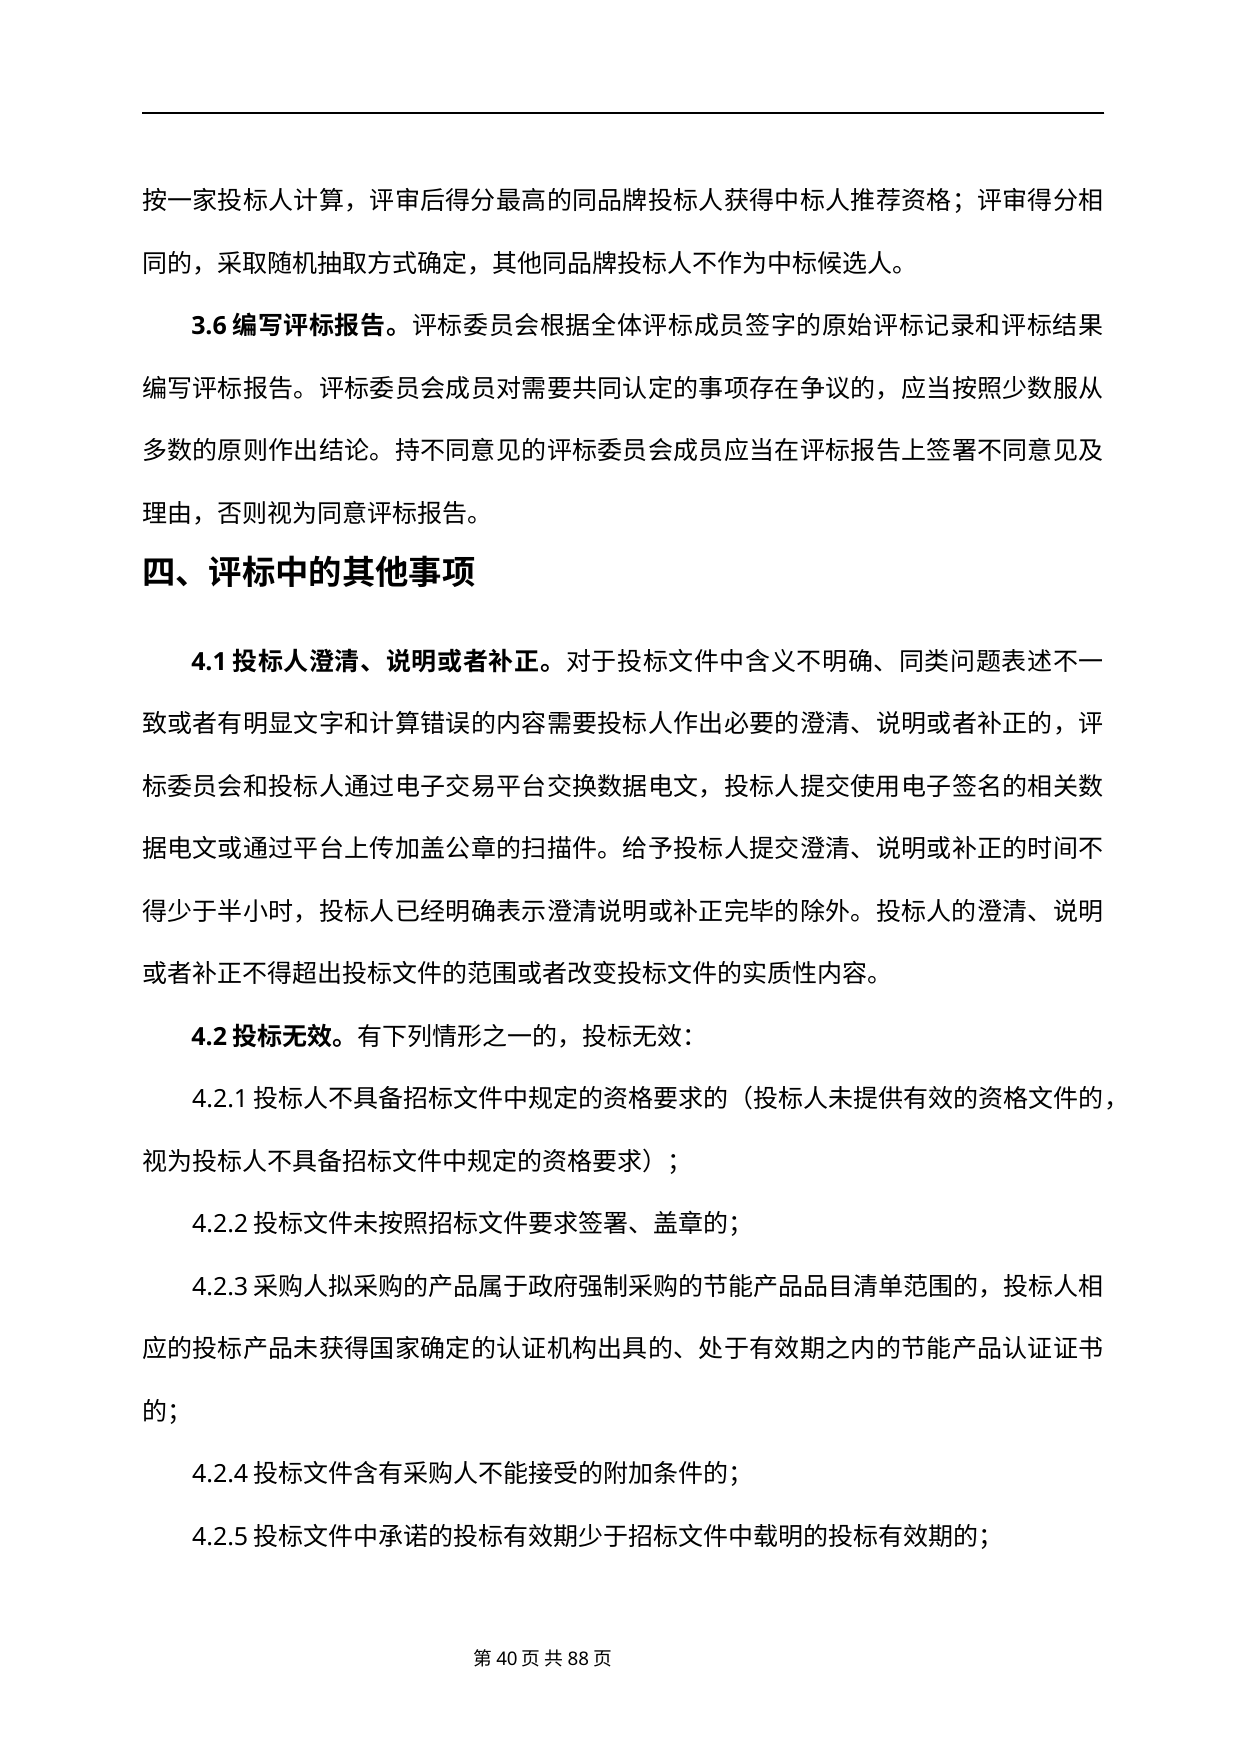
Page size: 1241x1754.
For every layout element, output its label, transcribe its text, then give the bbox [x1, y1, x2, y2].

text 4.2.4投标文件含有采购人不能接受的附加条件的； [142, 1433, 1104, 1495]
text 4.2.2投标文件未按照招标文件要求签署、盖章的； [142, 1183, 1104, 1245]
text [142, 159, 1104, 284]
text 4.1投标人澄清、说明或者补正。对于投标文件中含义不明确、同类问题表述不一致或者有明显文字和计算错误的内容需要投标人作出必要的澄清、说明或者补正的，评标委员会和投标人通过电子交易平台交换数据电文，投标人提交使用电子签名的相关数据电文或通过平台上传加盖公章的扫描件。给予投标人提交澄清、说明或补正的时间不得少于半小时，投标人已经明确表示澄清说明或补正完毕的除外。投标人的澄清、说明或者补正不得超出投标文件的范围或者改变投标文件的实质性内容。 [142, 620, 1104, 995]
text 4.2.3采购人拟采购的产品属于政府强制采购的节能产品品目清单范围的，投标人相应的投标产品未获得国家确定的认证机构出具的、处于有效期之内的节能产品认证证书的； [142, 1245, 1104, 1433]
text 4.2.1投标人不具备招标文件中规定的资格要求的（投标人未提供有效的资格文件的，视为投标人不具备招标文件中规定的资格要求）； [142, 1058, 1104, 1183]
text 3.6编写评标报告。评标委员会根据全体评标成员签字的原始评标记录和评标结果编写评标报告。评标委员会成员对需要共同认定的事项存在争议的，应当按照少数服从多数的原则作出结论。持不同意见的评标委员会成员应当在评标报告上签署不同意见及理由，否则视为同意评标报告。 [142, 284, 1104, 534]
text 4.2.5投标文件中承诺的投标有效期少于招标文件中载明的投标有效期的； [142, 1495, 1104, 1558]
text 4.2投标无效。有下列情形之一的，投标无效： [191, 995, 1104, 1058]
text 四、评标中的其他事项 [142, 534, 1104, 597]
